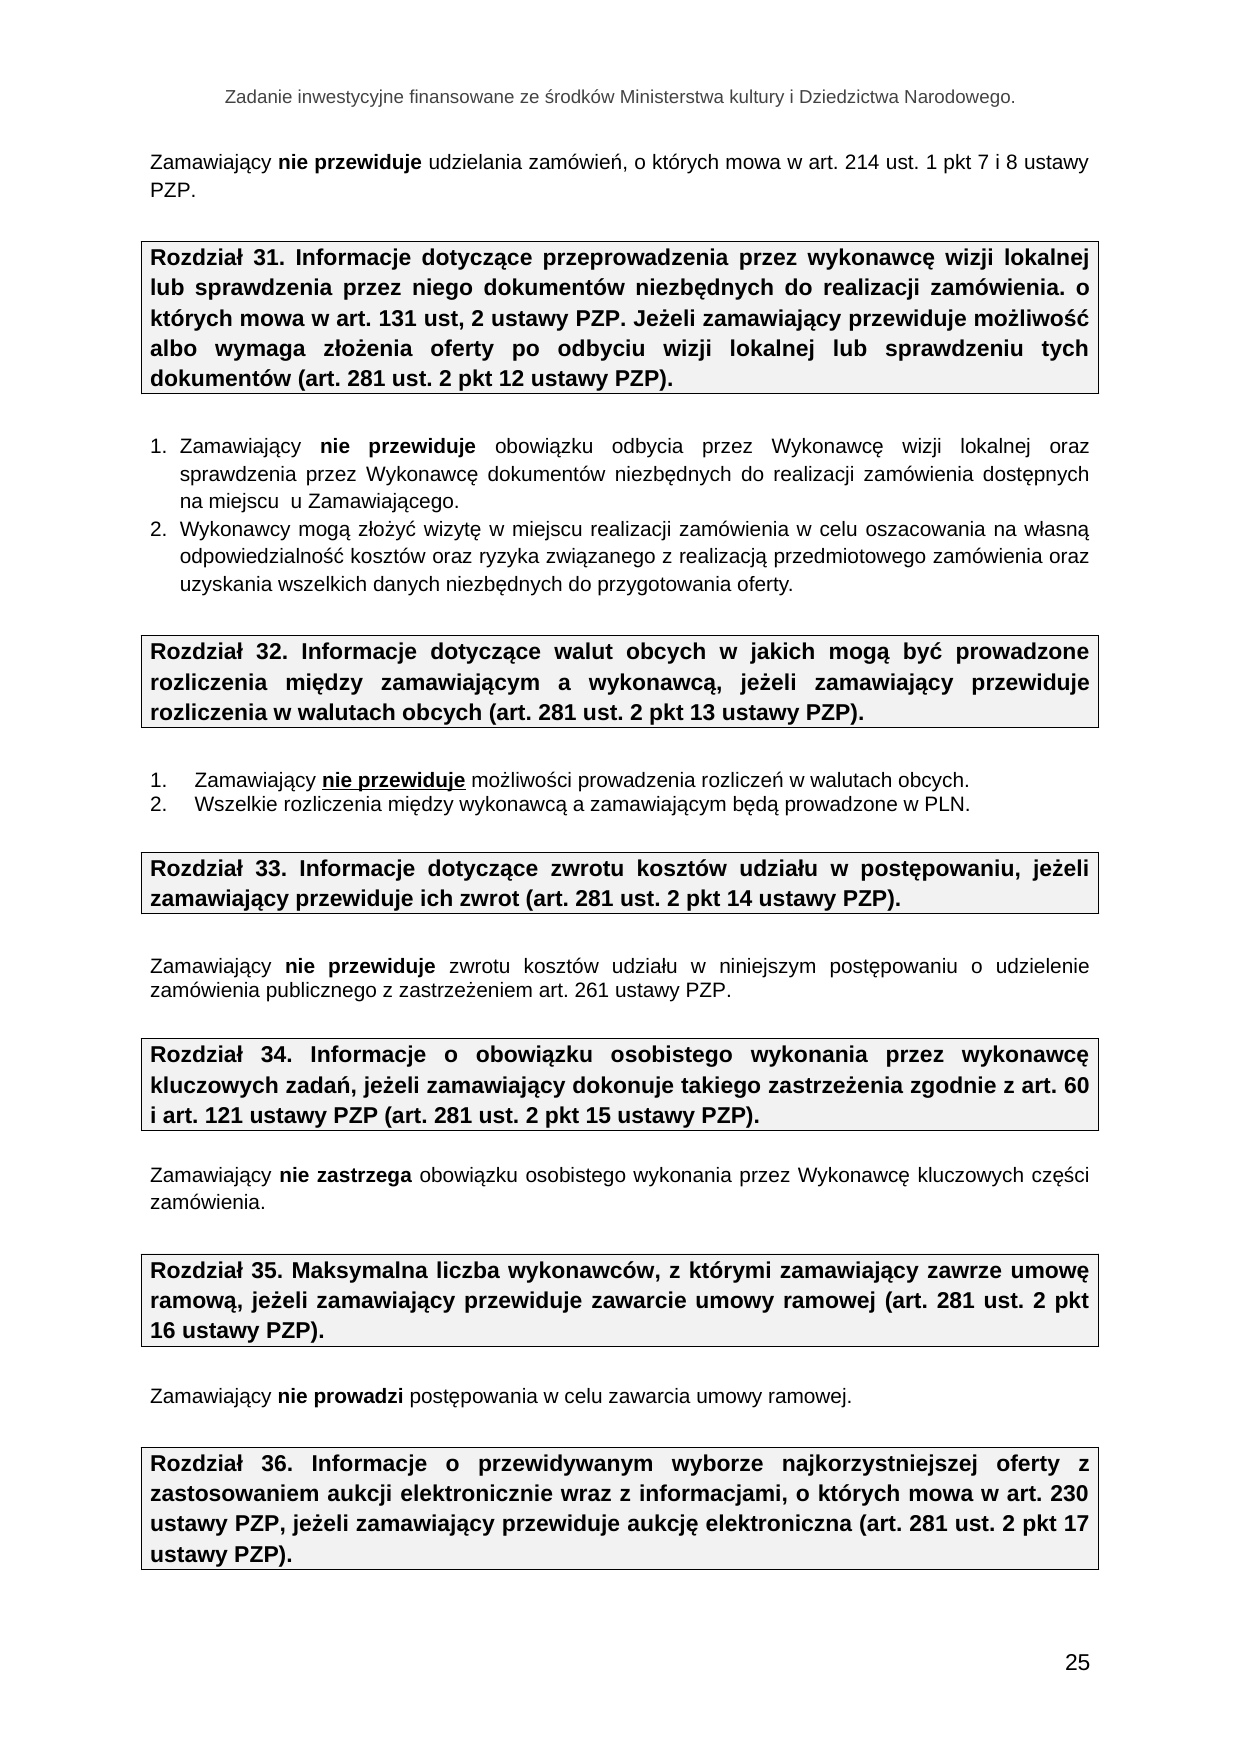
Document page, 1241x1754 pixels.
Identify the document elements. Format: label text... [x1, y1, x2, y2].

text Zamawiający nie przewiduje udzielania zamówień, o których mowa w art. 214 ust. 1 pkt 7 i 8 ustawy PZP. [150, 150, 1090, 201]
text Zamawiający nie przewiduje zwrotu kosztów udziału w niniejszym postępowaniu o udzielenie zamówienia publicznego z zastrzeżeniem art. 261 ustawy PZP. [150, 954, 1090, 1002]
text Rozdział 32. Informacje dotyczące walut obcych w jakich mogą być prowadzone rozliczenia między zamawiającym a wykonawcą, jeżeli zamawiający przewiduje rozliczenia w walutach obcych (art. 281 ust. 2 pkt 13 ustawy PZP). [142, 636, 1098, 727]
text Zamawiający nie prowadzi postępowania w celu zawarcia umowy ramowej. [150, 1383, 1090, 1407]
list Wykonawcy mogą złożyć wizytę w miejscu realizacji zamówienia w celu oszacowania na własną odpowiedzialność kosztów oraz ryzyka związanego z realizacją przedmiotowego zamówienia oraz uzyskania wszelkich danych niezbędnych do przygotowania oferty. [150, 517, 1090, 596]
text Rozdział 33. Informacje dotyczące zwrotu kosztów udziału w postępowaniu, jeżeli zamawiający przewiduje ich zwrot (art. 281 ust. 2 pkt 14 ustawy PZP). [142, 853, 1098, 913]
list Wszelkie rozliczenia między wykonawcą a zamawiającym będą prowadzone w PLN. [150, 792, 1090, 816]
text Zamawiający nie zastrzega obowiązku osobistego wykonania przez Wykonawcę kluczowych części zamówienia. [150, 1163, 1090, 1214]
list Zamawiający nie przewiduje możliwości prowadzenia rozliczeń w walutach obcych. [150, 768, 1090, 792]
text Rozdział 31. Informacje dotyczące przeprowadzenia przez wykonawcę wizji lokalnej lub sprawdzenia przez niego dokumentów niezbędnych do realizacji zamówienia. o których mowa w art. 131 ust, 2 ustawy PZP. Jeżeli zamawiający przewiduje możliwość albo wymaga złożenia oferty po odbyciu wizji lokalnej lub sprawdzeniu tych dokumentów (art. 281 ust. 2 pkt 12 ustawy PZP). [142, 242, 1098, 393]
list Zamawiający nie przewiduje obowiązku odbycia przez Wykonawcę wizji lokalnej oraz sprawdzenia przez Wykonawcę dokumentów niezbędnych do realizacji zamówienia dostępnych na miejscu u Zamawiającego. [150, 434, 1090, 513]
text Rozdział 36. Informacje o przewidywanym wyborze najkorzystniejszej oferty z zastosowaniem aukcji elektronicznie wraz z informacjami, o których mowa w art. 230 ustawy PZP, jeżeli zamawiający przewiduje aukcję elektroniczna (art. 281 ust. 2 pkt 17 ustawy PZP). [142, 1448, 1098, 1569]
text Rozdział 34. Informacje o obowiązku osobistego wykonania przez wykonawcę kluczowych zadań, jeżeli zamawiający dokonuje takiego zastrzeżenia zgodnie z art. 60 i art. 121 ustawy PZP (art. 281 ust. 2 pkt 15 ustawy PZP). [142, 1039, 1098, 1130]
text Rozdział 35. Maksymalna liczba wykonawców, z którymi zamawiający zawrze umowę ramową, jeżeli zamawiający przewiduje zawarcie umowy ramowej (art. 281 ust. 2 pkt 16 ustawy PZP). [142, 1255, 1098, 1346]
